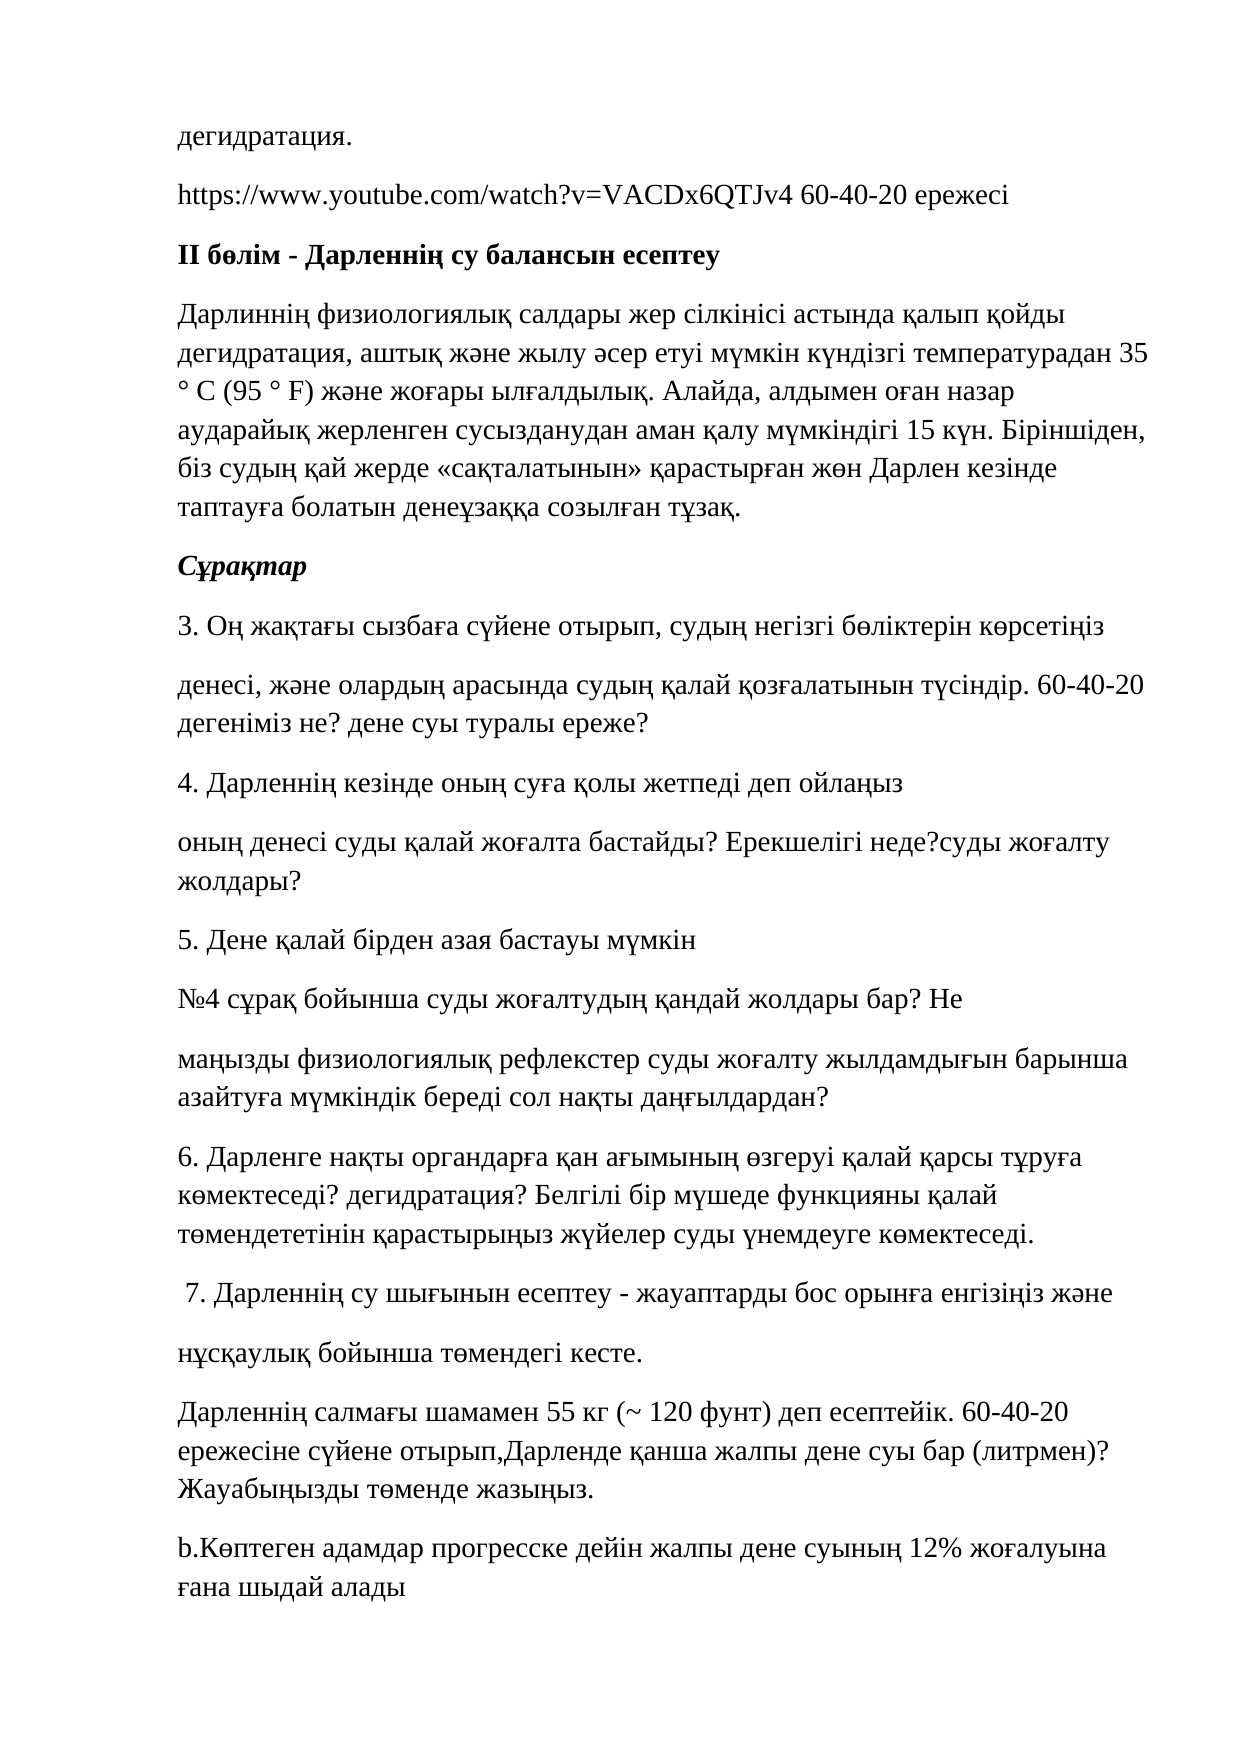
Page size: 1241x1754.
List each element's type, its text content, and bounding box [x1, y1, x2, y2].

text маңызды физиологиялық рефлекстер суды жоғалту жылдамдығын барынша азайтуға мүмкіндік береді сол нақты даңғылдардан? [177, 1041, 1152, 1113]
text Дарленнің салмағы шамамен 55 кг (~ 120 фунт) деп есептейік. 60-40-20 ережесіне сүйене отырып,Дарленде қанша жалпы дене суы бар (литрмен)? Жауабыңызды төменде жазыңыз. [177, 1394, 1152, 1505]
text 6. Дарленге нақты органдарға қан ағымының өзгеруі қалай қарсы тұруға көмектеседі? дегидратация? Белгілі бір мүшеде функцияны қалай төмендететінін қарастырыңыз жүйелер суды үнемдеуге көмектеседі. [177, 1139, 1152, 1249]
text II бөлім - Дарленнің су балансын есептеу [177, 237, 1152, 270]
text 5. Дене қалай бірден азая бастауы мүмкін [177, 922, 1152, 956]
text 4. Дарленнің кезінде оның суға қолы жетпеді деп ойлаңыз [177, 765, 1152, 798]
text Сұрақтар [177, 548, 1152, 582]
text №4 сұрақ бойынша суды жоғалтудың қандай жолдары бар? Не [177, 982, 1152, 1015]
text оның денесі суды қалай жоғалта бастайды? Ерекшелігі неде?суды жоғалту жолдары? [177, 824, 1152, 896]
text дегидратация. [177, 118, 1152, 152]
text 7. Дарленнің су шығынын есептеу - жауаптарды бос орынға енгізіңіз және [177, 1275, 1152, 1309]
text Дарлиннің физиологиялық салдары жер сілкінісі астында қалып қойды дегидратация, аштық және жылу әсер етуі мүмкін күндізгі температурадан 35 ° C (95 ° F) және жоғары ылғалдылық. Алайда, алдымен оған назар аударайық жерленген сусызданудан аман қалу мүмкіндігі 15 күн. Біріншіден, біз судың қай жерде «сақталатынын» қарастырған жөн Дарлен кезінде таптауға болатын денеұзаққа созылған тұзақ. [177, 296, 1152, 522]
text денесі, және олардың арасында судың қалай қозғалатынын түсіндір. 60-40-20 дегеніміз не? дене суы туралы ереже? [177, 667, 1152, 739]
text нұсқаулық бойынша төмендегі кесте. [177, 1335, 1152, 1368]
text 3. Оң жақтағы сызбаға сүйене отырып, судың негізгі бөліктерін көрсетіңіз [177, 608, 1152, 641]
text b.Көптеген адамдар прогресске дейін жалпы дене суының 12% жоғалуына ғана шыдай алады [177, 1531, 1152, 1603]
text https://www.youtube.com/watch?v=VACDx6QTJv4 60-40-20 ережесі [177, 177, 1152, 211]
